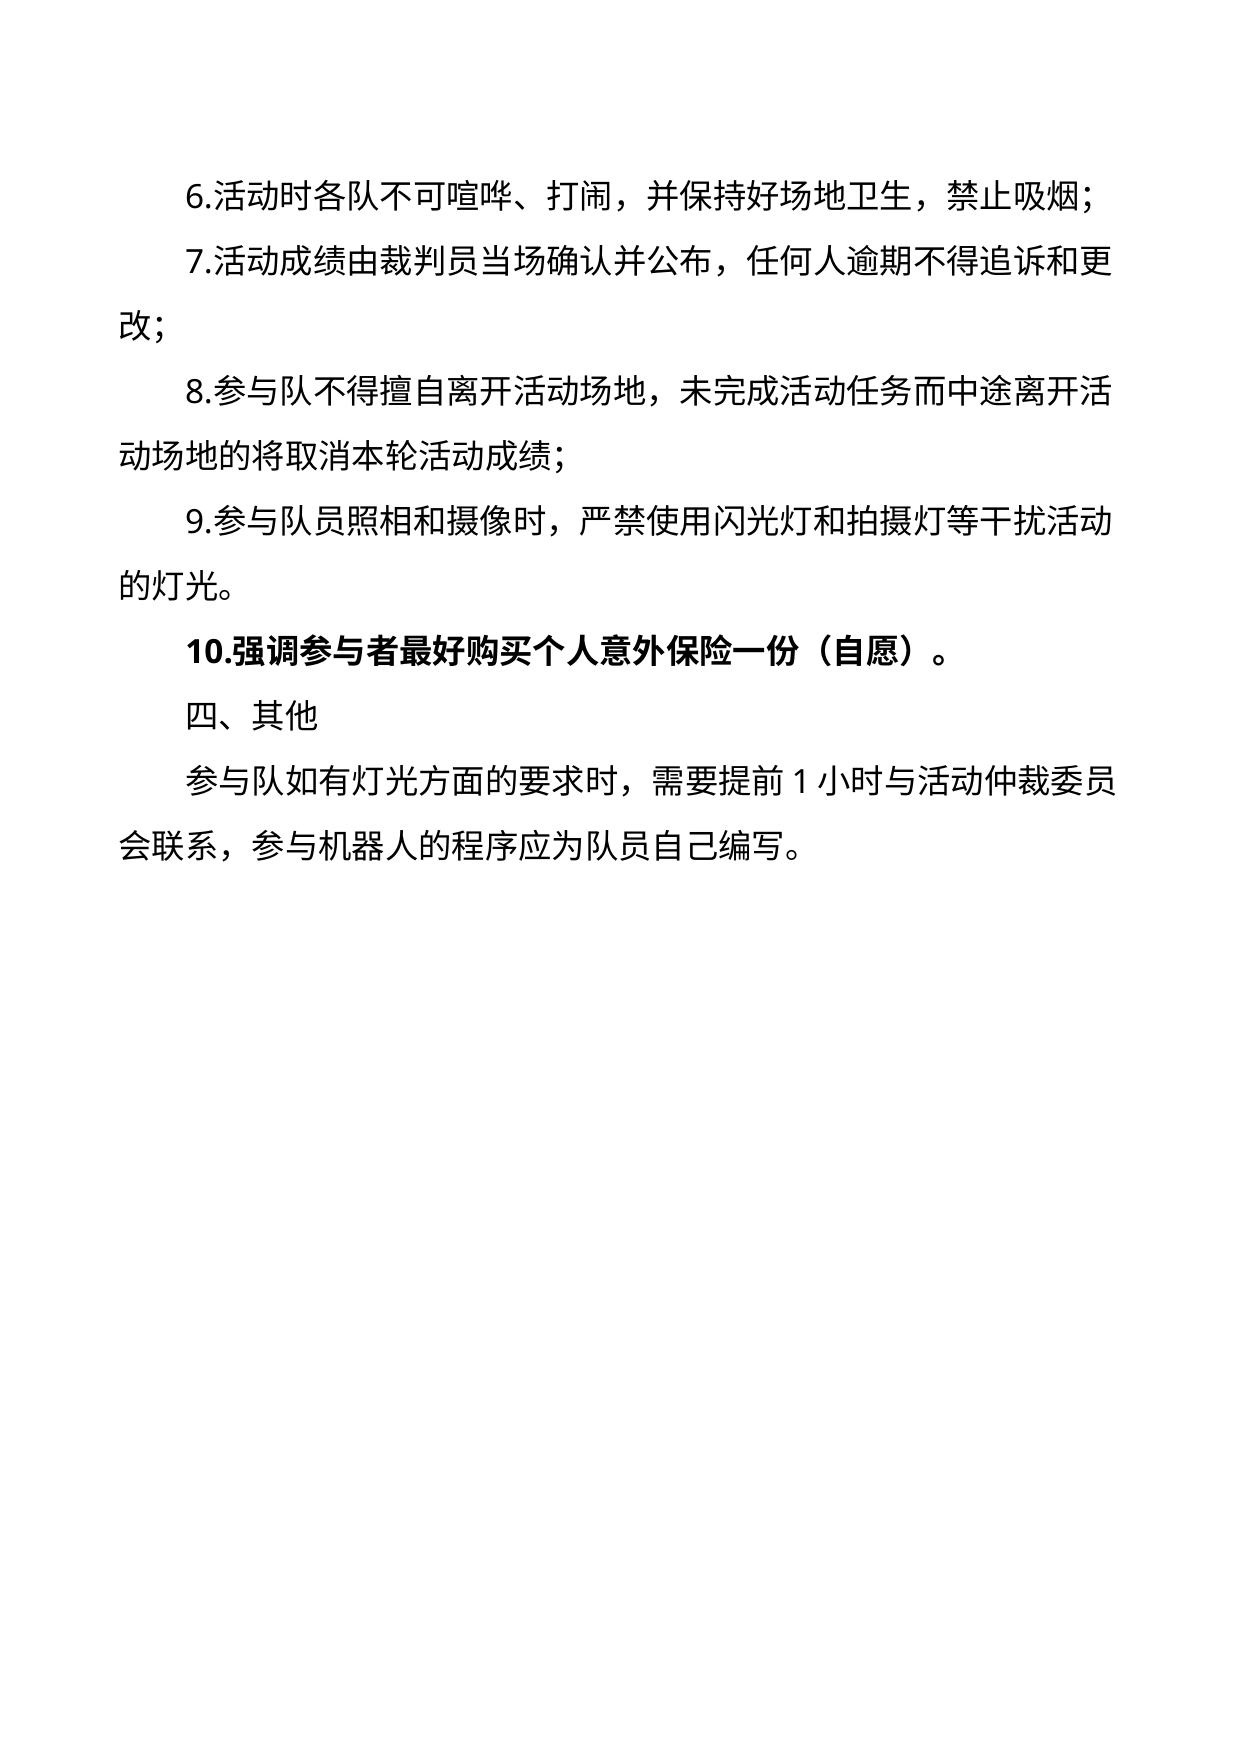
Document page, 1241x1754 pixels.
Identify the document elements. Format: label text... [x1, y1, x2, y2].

text 8.参与队不得擅自离开活动场地，未完成活动任务而中途离开活动场地的将取消本轮活动成绩； [118, 357, 1122, 487]
text 四、其他 [118, 682, 1122, 747]
text 9.参与队员照相和摄像时，严禁使用闪光灯和拍摄灯等干扰活动的灯光。 [118, 487, 1122, 617]
text 7.活动成绩由裁判员当场确认并公布，任何人逾期不得追诉和更改； [118, 227, 1122, 357]
text 参与队如有灯光方面的要求时，需要提前1小时与活动仲裁委员会联系，参与机器人的程序应为队员自己编写。 [118, 747, 1122, 877]
text 6.活动时各队不可喧哗、打闹，并保持好场地卫生，禁止吸烟； [118, 162, 1122, 227]
text 10.强调参与者最好购买个人意外保险一份（自愿）。 [118, 617, 1122, 682]
